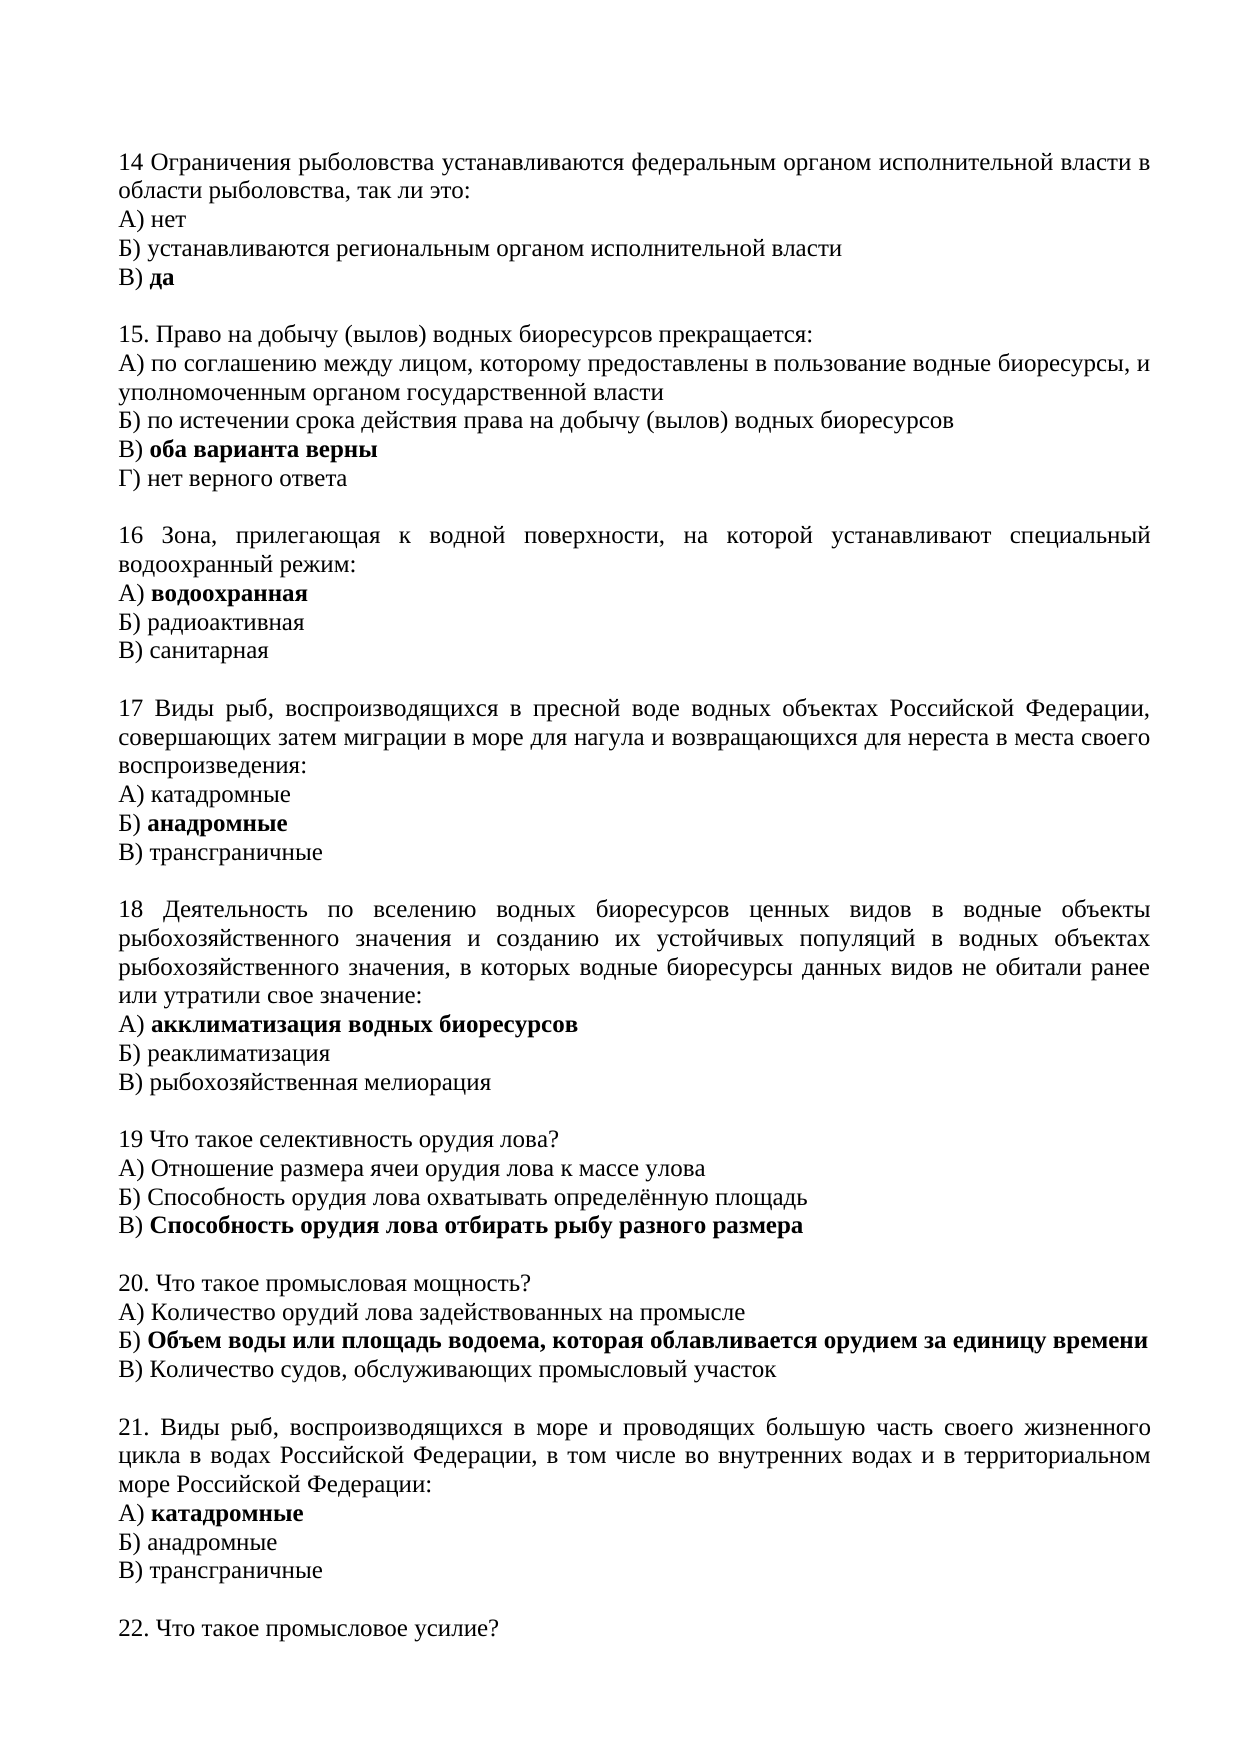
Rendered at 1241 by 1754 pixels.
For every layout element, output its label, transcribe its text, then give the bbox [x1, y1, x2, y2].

text В) рыбохозяйственная мелиорация [118, 1067, 1152, 1096]
text Б) по истечении срока действия права на добычу (вылов) водных биоресурсов [118, 406, 1152, 434]
text Г) нет верного ответа [118, 463, 1152, 492]
text А) Количество орудий лова задействованных на промысле [118, 1297, 1152, 1326]
text 15. Право на добычу (вылов) водных биоресурсов прекращается: [118, 319, 1152, 348]
text А) катадромные [118, 1498, 1152, 1527]
text А) Отношение размера ячеи орудия лова к массе улова [118, 1153, 1152, 1182]
text Б) устанавливаются региональным органом исполнительной власти [118, 233, 1152, 262]
text Б) анадромные [118, 808, 1152, 837]
text А) по соглашению между лицом, которому предоставлены в пользование водные биоресурсы, и уполномоченным органом государственной власти [118, 348, 1152, 406]
text В) санитарная [118, 636, 1152, 664]
text 16 Зона, прилегающая к водной поверхности, на которой устанавливают специальный водоохранный режим: [118, 521, 1152, 578]
text А) акклиматизация водных биоресурсов [118, 1009, 1152, 1038]
text Б) анадромные [118, 1527, 1152, 1556]
text А) катадромные [118, 779, 1152, 808]
text 19 Что такое селективность орудия лова? [118, 1124, 1152, 1153]
text А) нет [118, 204, 1152, 233]
text Б) Способность орудия лова охватывать определённую площадь [118, 1182, 1152, 1211]
text 18 Деятельность по вселению водных биоресурсов ценных видов в водные объекты рыбохозяйственного значения и созданию их устойчивых популяций в водных объектах рыбохозяйственного значения, в которых водные биоресурсы данных видов не обитали ранее или утратили свое значение: [118, 894, 1152, 1009]
text Б) радиоактивная [118, 607, 1152, 636]
text 14 Ограничения рыболовства устанавливаются федеральным органом исполнительной власти в области рыболовства, так ли это: [118, 147, 1152, 204]
text 21. Виды рыб, воспроизводящихся в море и проводящих большую часть своего жизненного цикла в водах Российской Федерации, в том числе во внутренних водах и в территориальном море Российской Федерации: [118, 1412, 1152, 1498]
text Б) Объем воды или площадь водоема, которая облавливается орудием за единицу времени [118, 1326, 1152, 1354]
text 17 Виды рыб, воспроизводящихся в пресной воде водных объектах Российской Федерации, совершающих затем миграции в море для нагула и возвращающихся для нереста в места своего воспроизведения: [118, 693, 1152, 779]
text В) да [118, 262, 1152, 291]
text 22. Что такое промысловое усилие? [118, 1613, 1152, 1642]
text 20. Что такое промысловая мощность? [118, 1268, 1152, 1297]
text В) Количество судов, обслуживающих промысловый участок [118, 1354, 1152, 1383]
text В) трансграничные [118, 837, 1152, 866]
text А) водоохранная [118, 578, 1152, 607]
text Б) реаклиматизация [118, 1038, 1152, 1067]
text В) трансграничные [118, 1556, 1152, 1584]
text В) Способность орудия лова отбирать рыбу разного размера [118, 1211, 1152, 1239]
text В) оба варианта верны [118, 434, 1152, 463]
